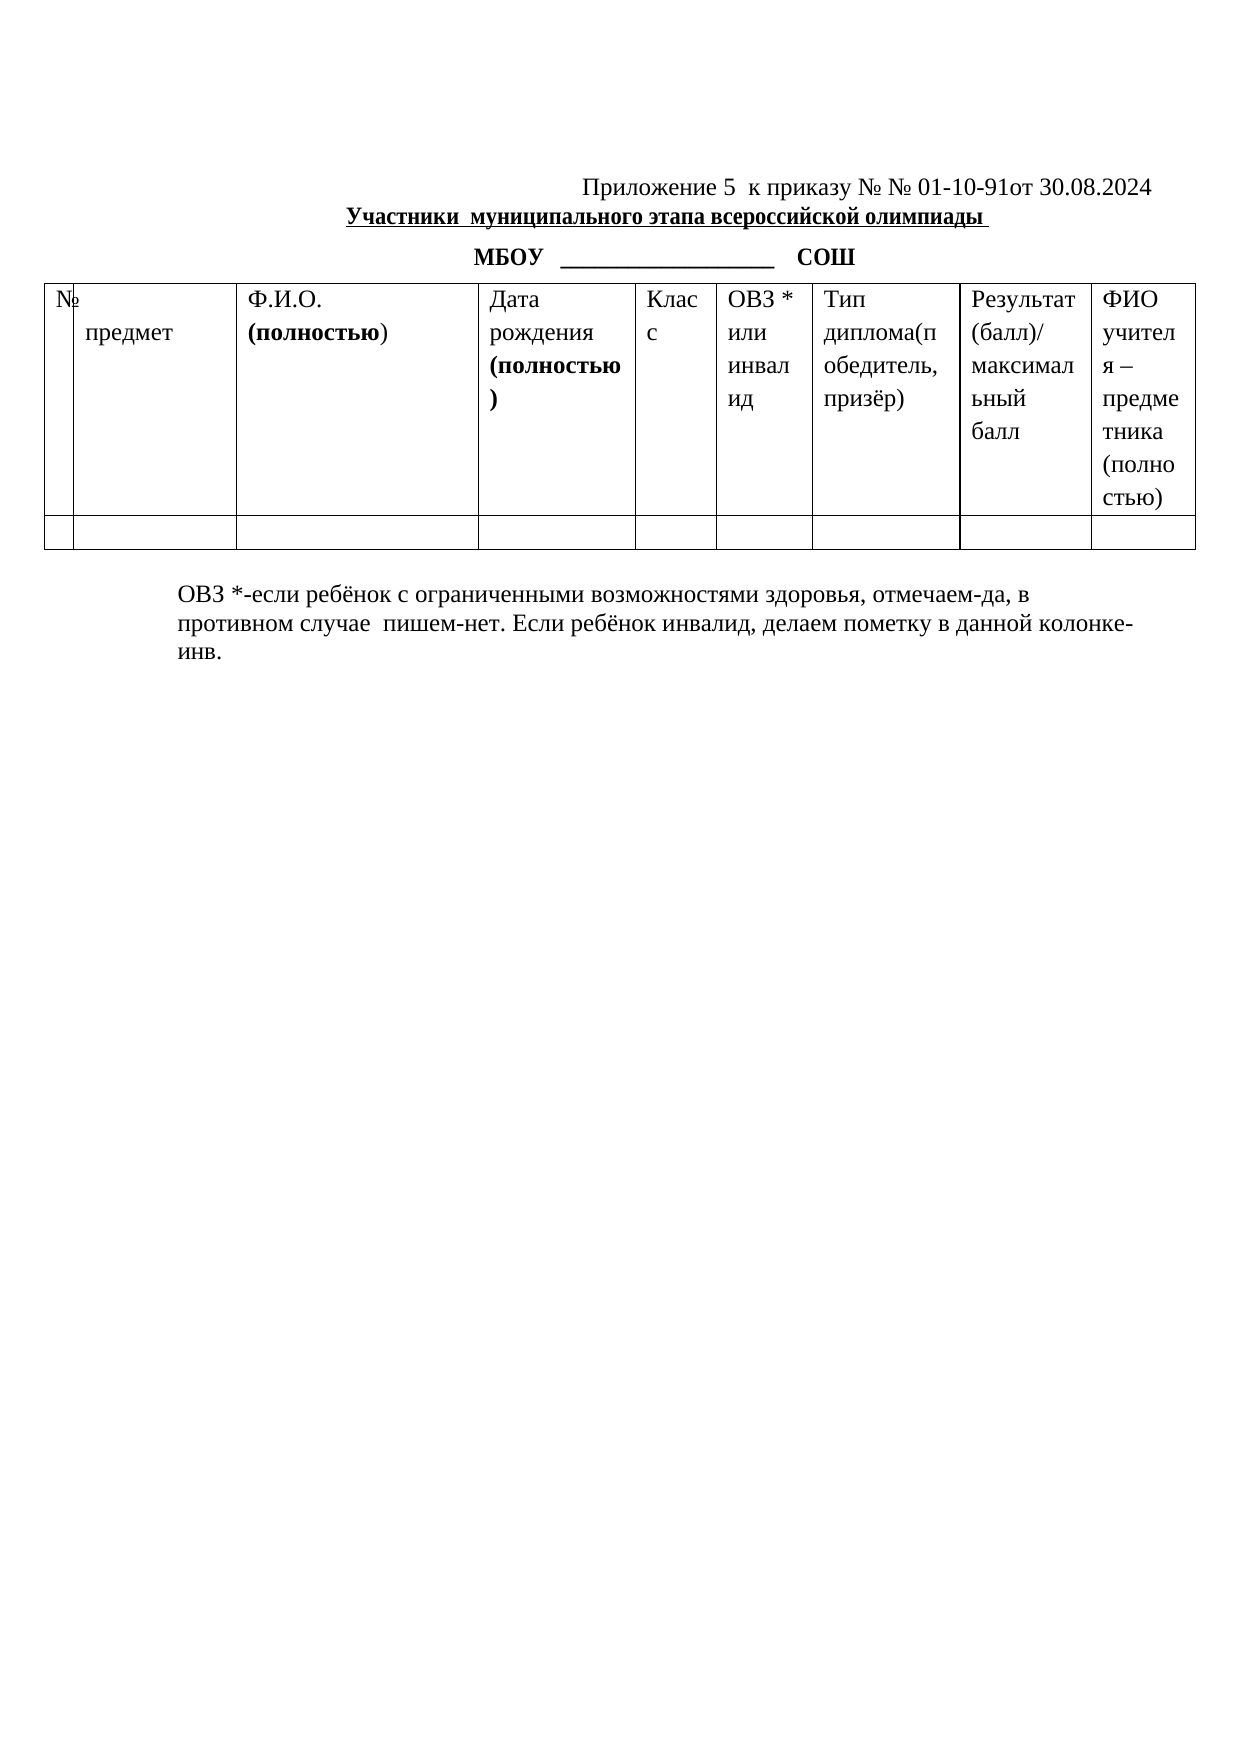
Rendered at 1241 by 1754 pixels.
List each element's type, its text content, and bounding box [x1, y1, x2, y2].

table_header № [45, 284, 73, 515]
text Приложение 5 к приказу № № 01-10-91от 30.08.2024 [177, 172, 1152, 201]
table_cell [1092, 516, 1195, 549]
table_header Результат (балл)/ максимальный балл [961, 284, 1091, 515]
table_cell [636, 516, 716, 549]
table_cell [237, 516, 478, 549]
table_cell [961, 516, 1091, 549]
table_cell [74, 516, 236, 549]
table_header Класс [636, 284, 716, 515]
table_cell [813, 516, 959, 549]
table_header ФИО учителя –предметника (полностью) [1092, 284, 1195, 515]
table_cell [45, 516, 73, 549]
text МБОУ ___________________ СОШ [177, 242, 1152, 271]
text Участники муниципального этапа всероссийской олимпиады [177, 201, 1152, 229]
table_header ОВЗ * или инвалид [717, 284, 812, 515]
table_cell [717, 516, 812, 549]
table_cell [479, 516, 635, 549]
table_header Ф.И.О. (полностью) [237, 284, 478, 515]
table_header Дата рождения (полностью) [479, 284, 635, 515]
text ОВЗ *-если ребёнок с ограниченными возможностями здоровья, отмечаем-да, в противном случае пишем-нет. Если ребёнок инвалид, делаем пометку в данной колонке-инв. [177, 579, 1152, 665]
table_header предмет [74, 284, 236, 515]
table_header Тип диплома(победитель, призёр) [813, 284, 959, 515]
